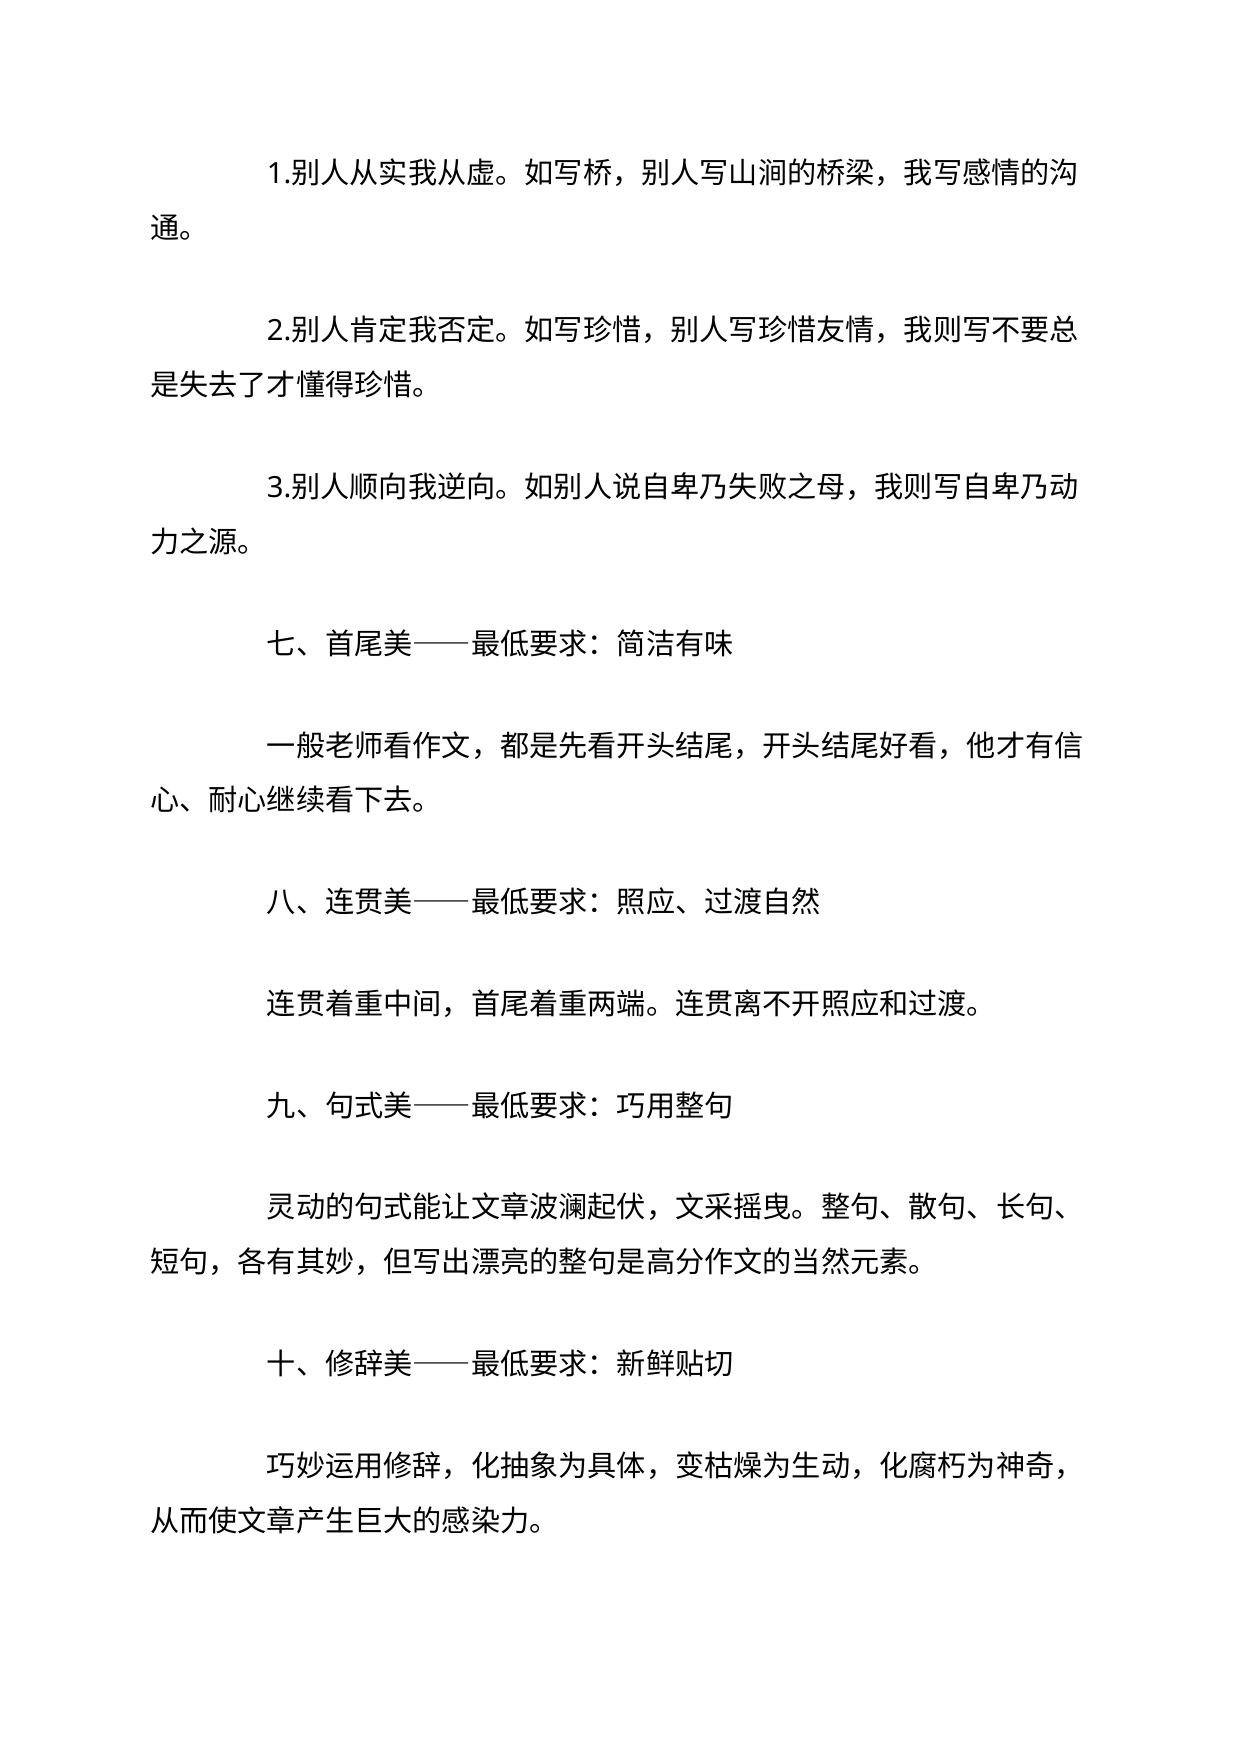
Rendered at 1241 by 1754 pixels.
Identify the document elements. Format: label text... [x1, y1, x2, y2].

text 巧妙运用修辞，化抽象为具体，变枯燥为生动，化腐朽为神奇，从而使文章产生巨大的感染力。 [150, 1442, 1090, 1540]
text 3.别人顺向我逆向。如别人说自卑乃失败之母，我则写自卑乃动力之源。 [150, 463, 1090, 561]
text 2.别人肯定我否定。如写珍惜，别人写珍惜友情，我则写不要总是失去了才懂得珍惜。 [150, 307, 1090, 404]
text 连贯着重中间，首尾着重两端。连贯离不开照应和过渡。 [150, 981, 1090, 1023]
text 一般老师看作文，都是先看开头结尾，开头结尾好看，他才有信心、耐心继续看下去。 [150, 722, 1090, 819]
text 八、连贯美——最低要求：照应、过渡自然 [150, 879, 1090, 921]
text 九、句式美——最低要求：巧用整句 [150, 1082, 1090, 1124]
text 十、修辞美——最低要求：新鲜贴切 [150, 1341, 1090, 1383]
text 1.别人从实我从虚。如写桥，别人写山涧的桥梁，我写感情的沟通。 [150, 150, 1090, 247]
text 灵动的句式能让文章波澜起伏，文采摇曳。整句、散句、长句、短句，各有其妙，但写出漂亮的整句是高分作文的当然元素。 [150, 1184, 1090, 1281]
text 七、首尾美——最低要求：简洁有味 [150, 620, 1090, 663]
